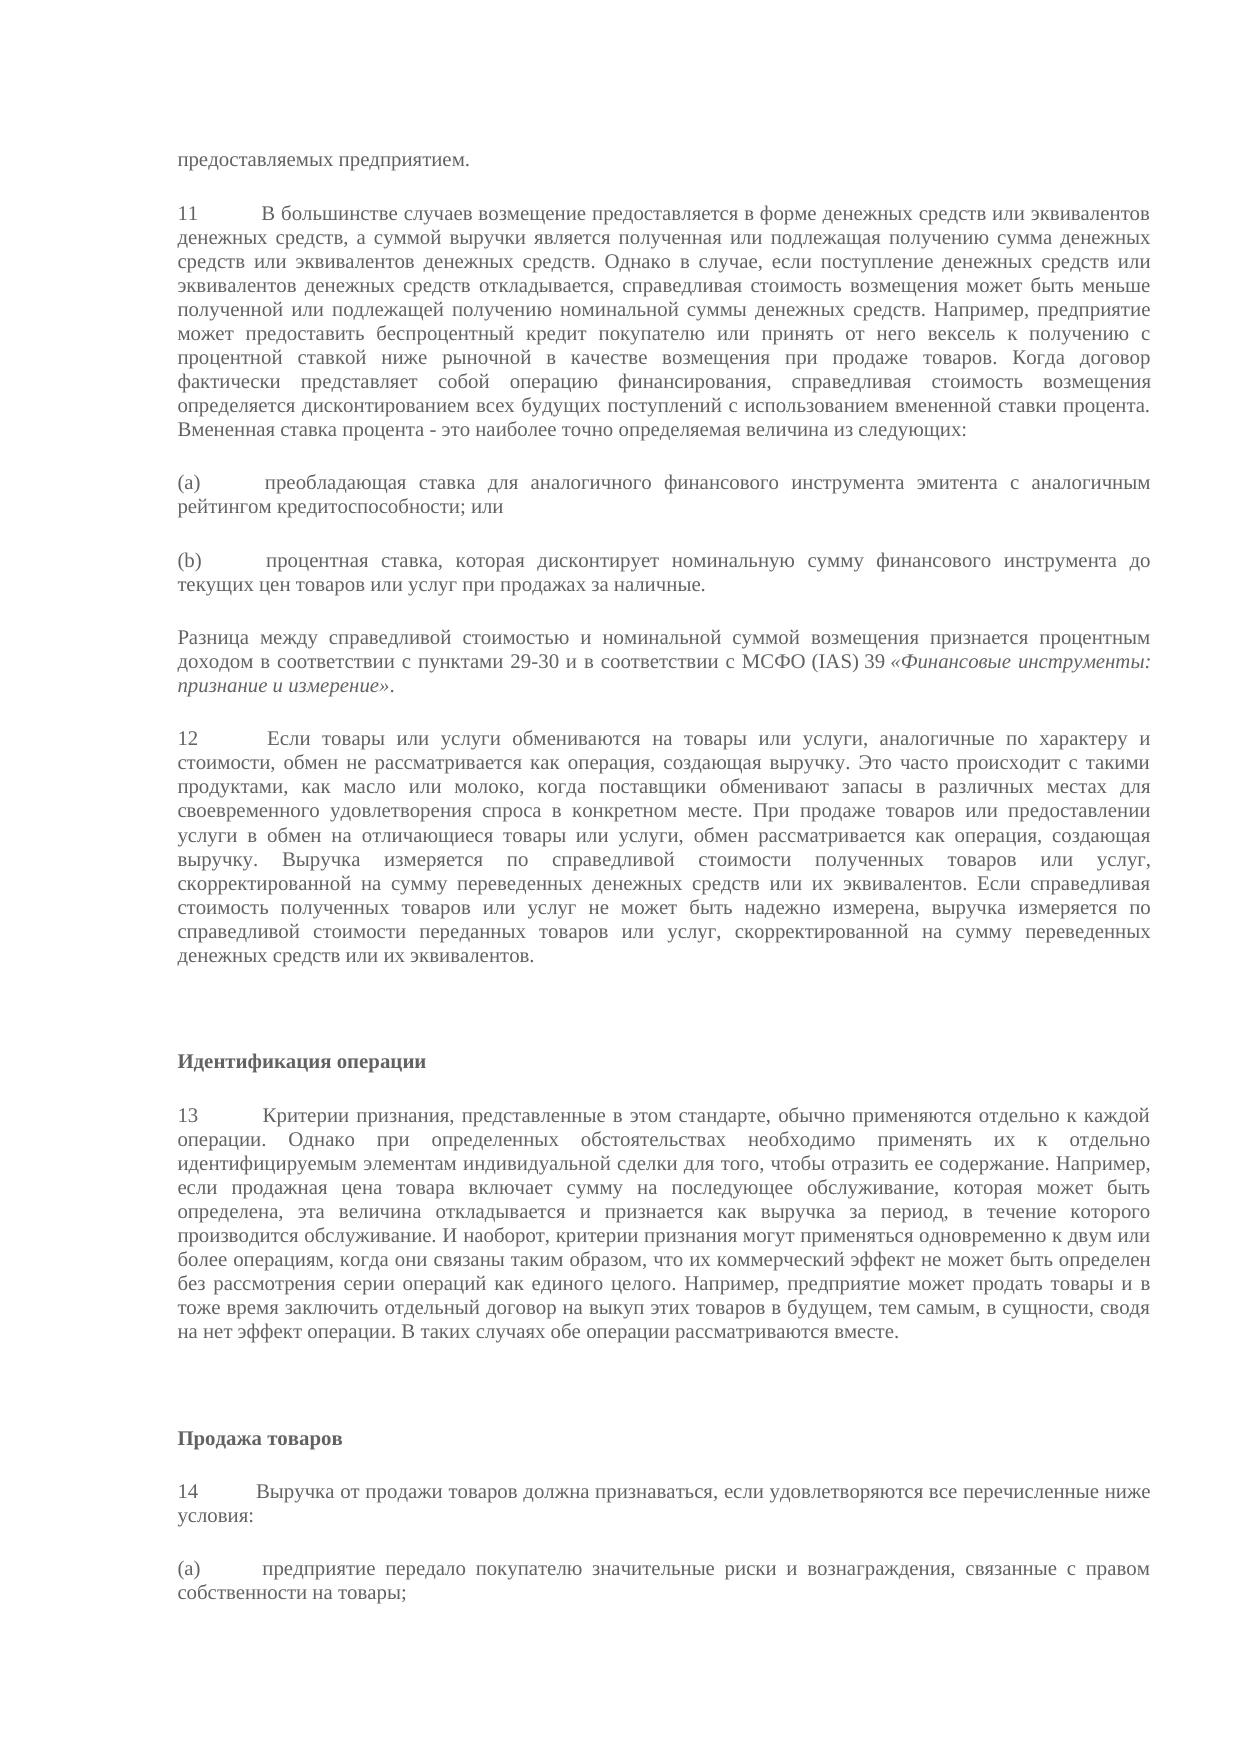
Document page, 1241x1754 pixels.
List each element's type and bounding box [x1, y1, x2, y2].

table_cell [177, 118, 1152, 1633]
